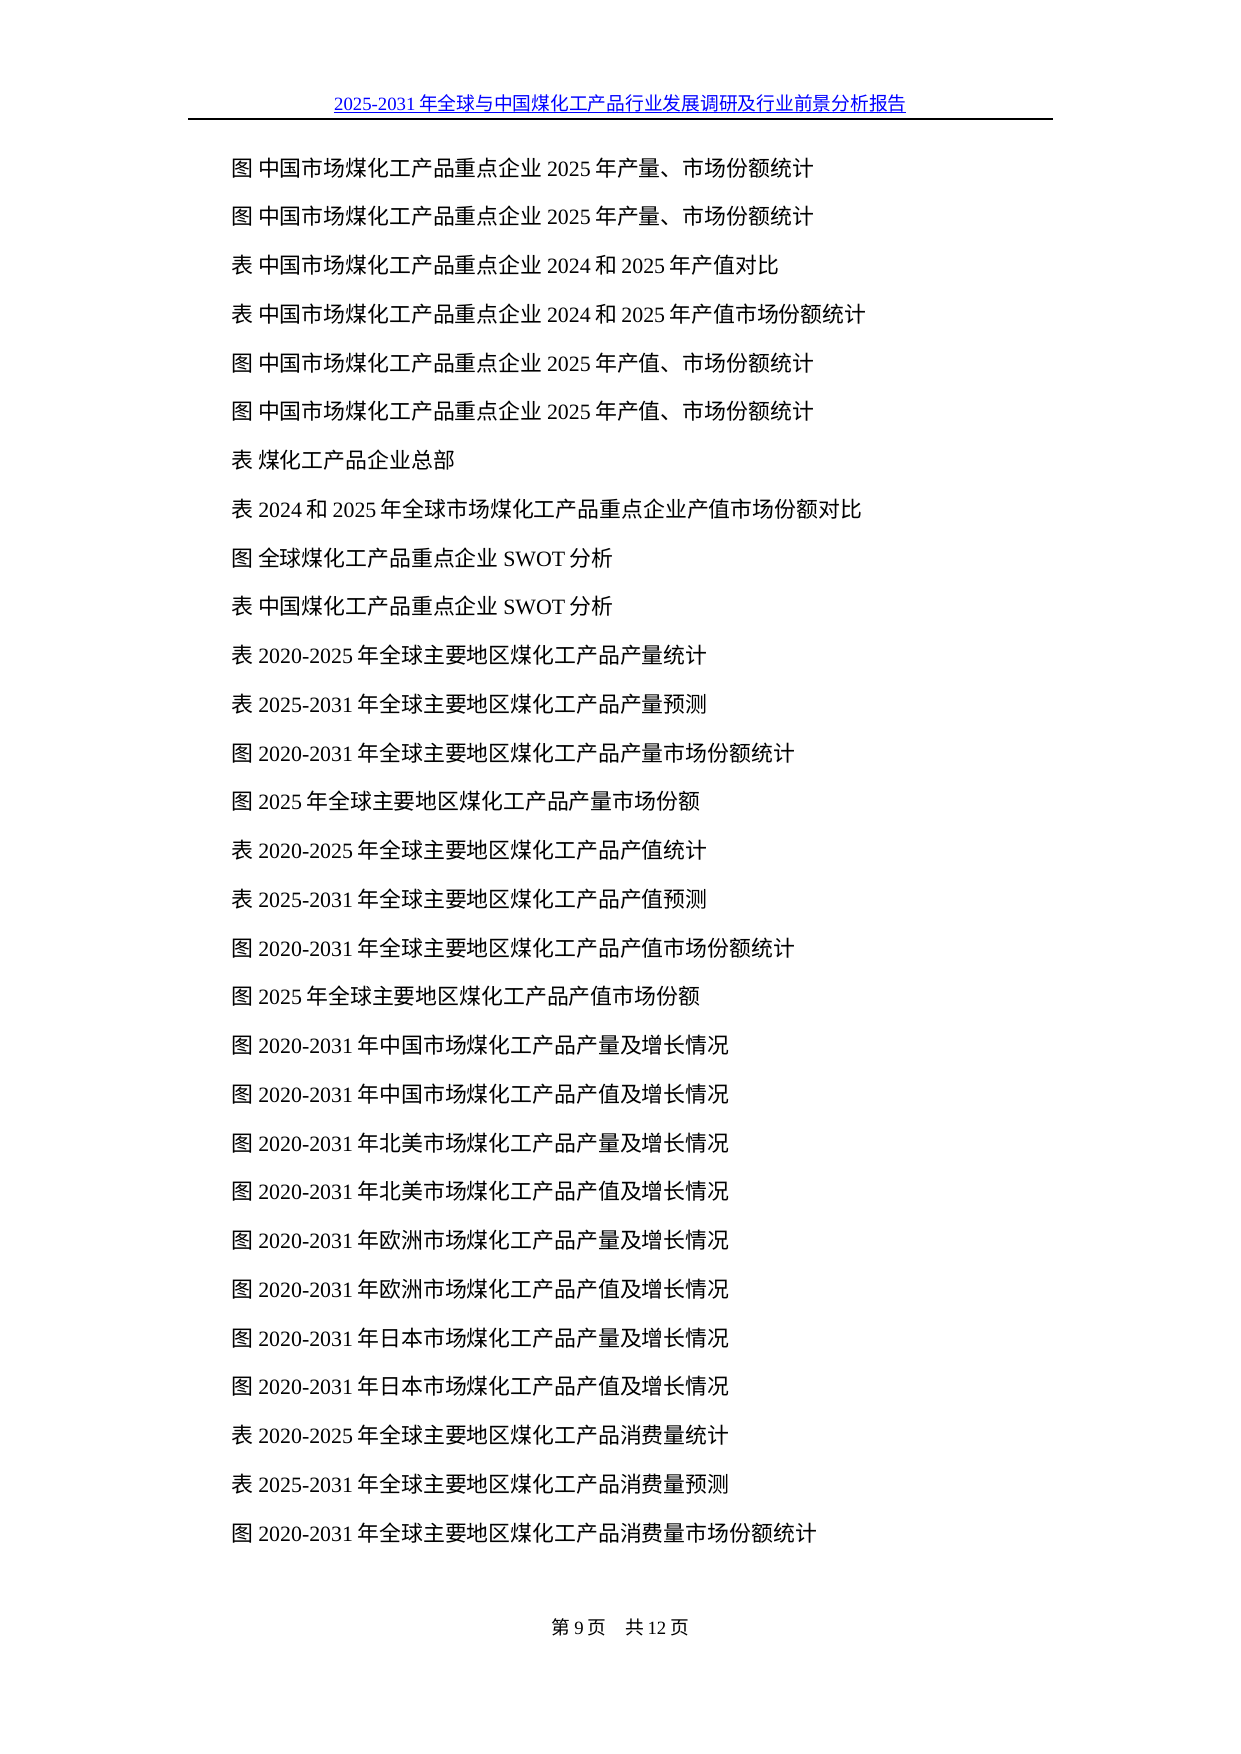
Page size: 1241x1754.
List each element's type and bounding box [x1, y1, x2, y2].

text [187, 150, 1053, 1548]
